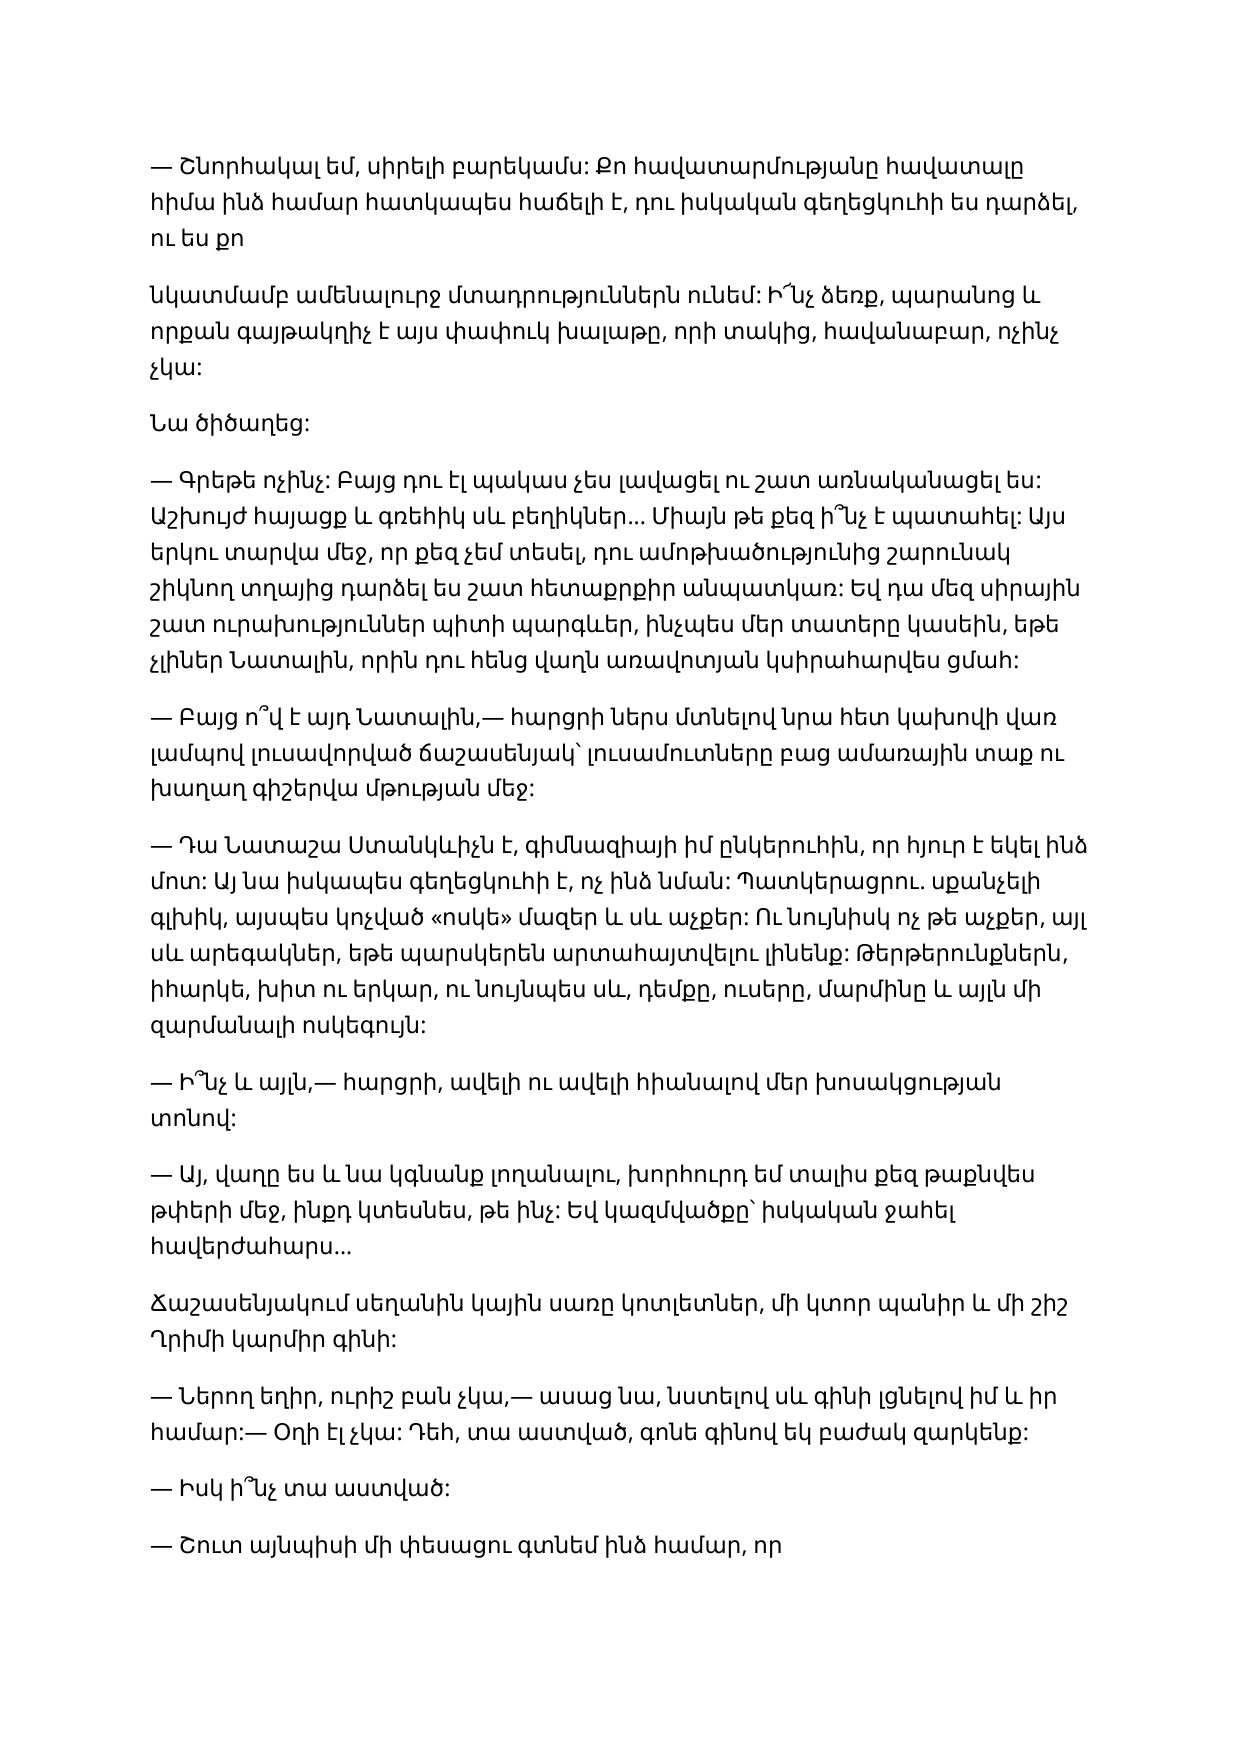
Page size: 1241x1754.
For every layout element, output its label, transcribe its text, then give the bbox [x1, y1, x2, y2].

text — Դա Նատաշա Ստանկևիչն է, գիմնազիայի իմ ընկերուհին, որ հյուր է եկել ինձ մոտ: Այ նա իսկապես գեղեցկուհի է, ոչ ինձ նման: Պատկերացրու. սքանչելի գլխիկ, այսպես կոչված «ոսկե» մազեր և սև աչքեր: Ու նույնիսկ ոչ թե աչքեր, այլ սև արեգակներ, եթե պարսկերեն արտահայտվելու լինենք: Թերթերունքներն, իհարկե, խիտ ու երկար, ու նույնպես սև, դեմքը, ուսերը, մարմինը և այլն մի զարմանալի ոսկեգույն: [150, 829, 1090, 1040]
text — Գրեթե ոչինչ: Բայց դու էլ պակաս չես լավացել ու շատ առնականացել ես: Աշխույժ հայացք և գռեհիկ սև բեղիկներ... Միայն թե քեզ ի՞նչ է պատահել: Այս երկու տարվա մեջ, որ քեզ չեմ տեսել, դու ամոթխածությունից շարունակ շիկնող տղայից դարձել ես շատ հետաքրքիր անպատկառ: Եվ դա մեզ սիրային շատ ուրախություններ պիտի պարգևեր, ինչպես մեր տատերը կասեին, եթե չլիներ Նատալին, որին դու հենց վաղն առավոտյան կսիրահարվես ցմահ: [150, 464, 1090, 675]
text — Իսկ ի՞նչ տա աստված: [150, 1472, 1090, 1504]
text — Ներող եղիր, ուրիշ բան չկա,— ասաց նա, նստելով սև գինի լցնելով իմ և իր համար:— Օղի էլ չկա: Դեհ, տա աստված, գոնե գինով եկ բաժակ զարկենք: [150, 1380, 1090, 1447]
text — Շուտ այնպիսի մի փեսացու գտնեմ ինձ համար, որ [150, 1529, 1090, 1560]
text նկատմամբ ամենալուրջ մտադրություններն ունեմ: Ի՜նչ ձեռք, պարանոց և որքան գայթակղիչ է այս փափուկ խալաթը, որի տակից, հավանաբար, ոչինչ չկա: [150, 279, 1090, 382]
text — Այ, վաղը ես և նա կգնանք լողանալու, խորհուրդ եմ տալիս քեզ թաքնվես թփերի մեջ, ինքդ կտեսնես, թե ինչ: Եվ կազմվածքը՝ իսկական ջահել հավերժահարս... [150, 1158, 1090, 1261]
text — Բայց ո՞վ է այդ Նատալին,— հարցրի ներս մտնելով նրա հետ կախովի վառ լամպով լուսավորված ճաշասենյակ՝ լուսամուտները բաց ամառային տաք ու խաղաղ գիշերվա մթության մեջ: [150, 701, 1090, 804]
text — Ի՞նչ և այլն,— հարցրի, ավելի ու ավելի հիանալով մեր խոսակցության տոնով: [150, 1066, 1090, 1133]
text Ճաշասենյակում սեղանին կային սառը կոտլետներ, մի կտոր պանիր և մի շիշ Ղրիմի կարմիր գինի: [150, 1287, 1090, 1354]
text Նա ծիծաղեց: [150, 407, 1090, 438]
text — Շնորհակալ եմ, սիրելի բարեկամս: Քո հավատարմությանը հավատալը հիմա ինձ համար հատկապես հաճելի է, դու իսկական գեղեցկուհի ես դարձել, ու ես քո [150, 150, 1090, 253]
